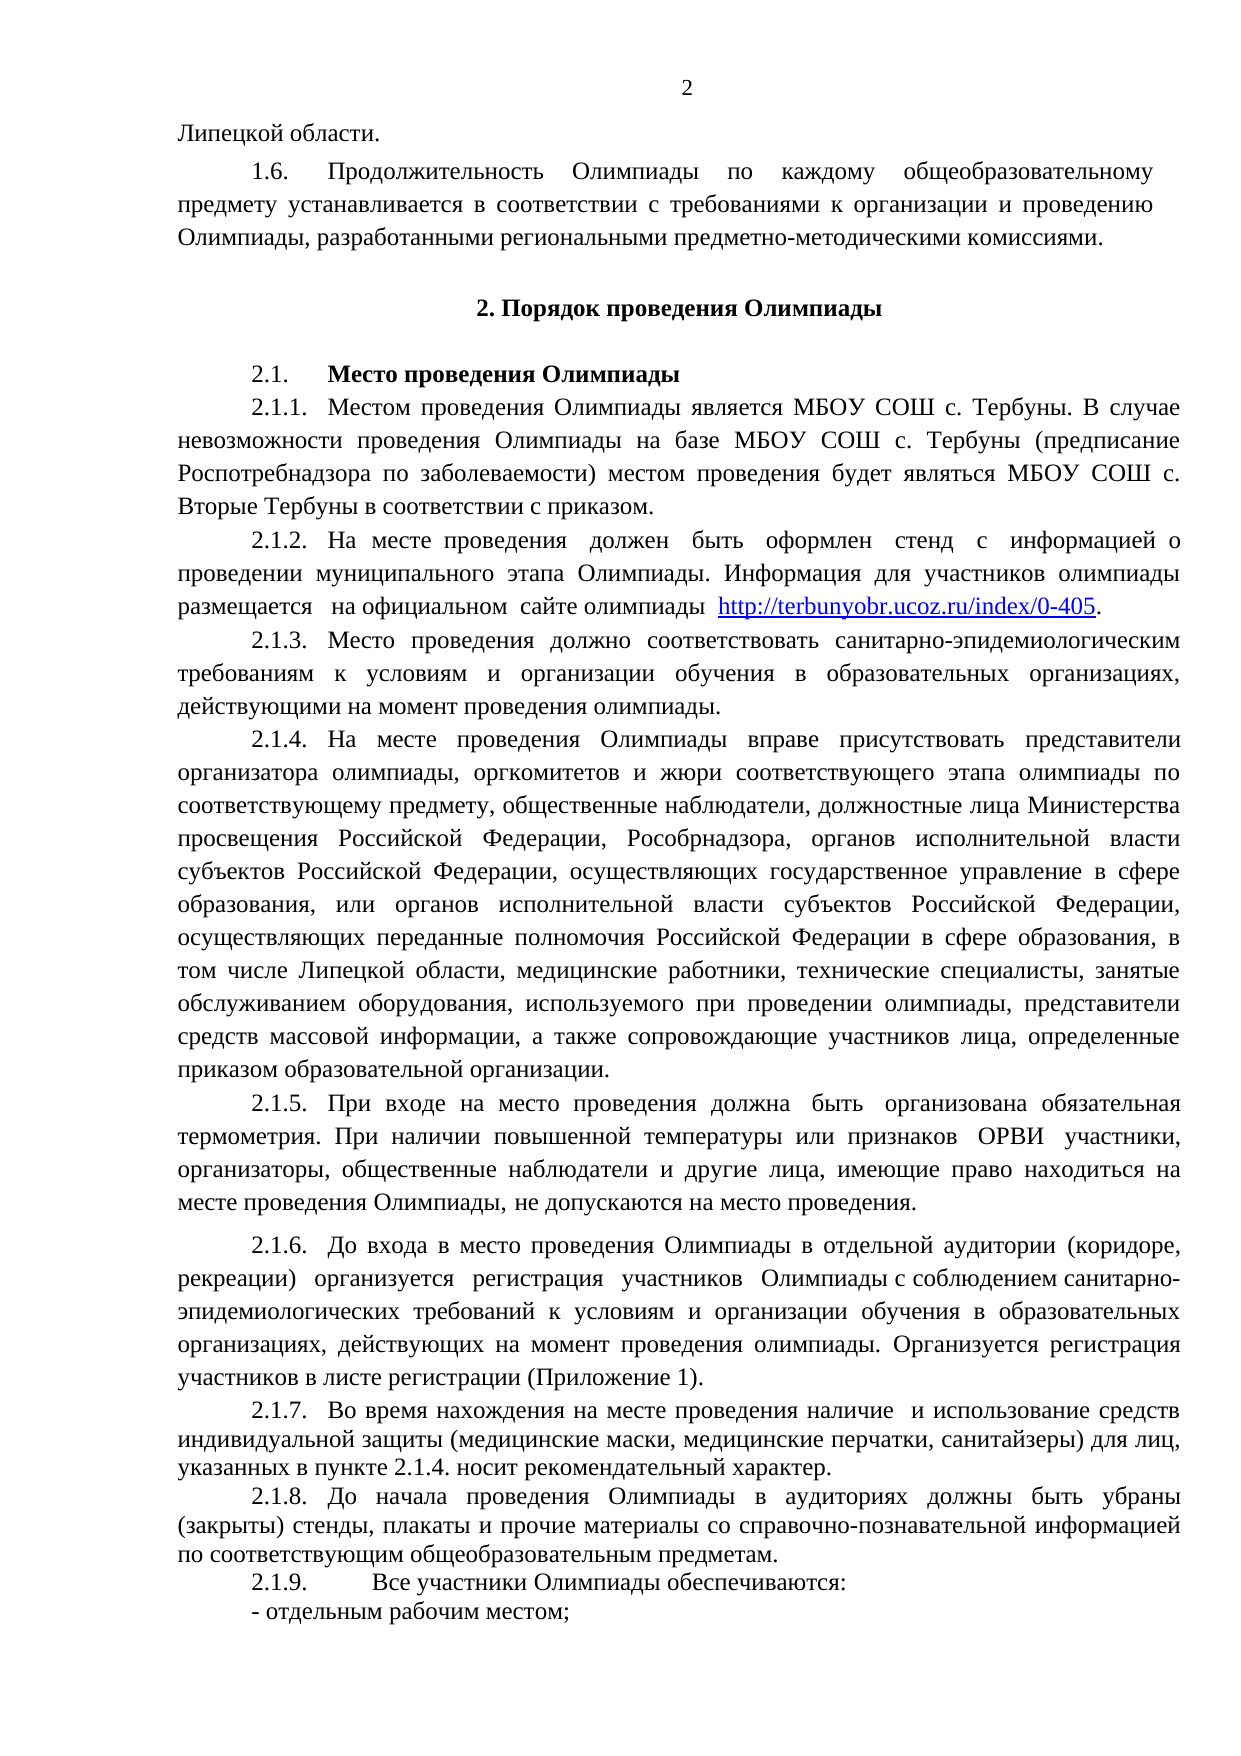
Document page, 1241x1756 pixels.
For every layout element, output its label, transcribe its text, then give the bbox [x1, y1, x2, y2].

list Место проведения должно соответствовать санитарно-эпидемиологическим требованиям к условиям и организации обучения в образовательных организациях, действующими на момент проведения олимпиады. [177, 625, 1181, 719]
list До входа в место проведения Олимпиады в отдельной аудитории (коридоре, рекреации) организуется регистрация участников Олимпиады с соблюдением санитарно-эпидемиологических требований к условиям и организации обучения в образовательных организациях, действующих на момент проведения олимпиады. Организуется регистрация участников в листе регистрации (Приложение 1). [177, 1230, 1181, 1391]
list На месте проведения должен быть оформлен стенд с информацией о проведении муниципального этапа Олимпиады. Информация для участников олимпиады размещается на официальном сайте олимпиады http://terbunyobr.ucoz.ru/index/0-405. [177, 525, 1181, 620]
list - отдельным рабочим местом; [251, 1596, 1181, 1625]
list Все участники Олимпиады обеспечиваются: [177, 1567, 1181, 1596]
subtitle 2. Порядок проведения Олимпиады [177, 293, 1181, 322]
list До начала проведения Олимпиады в аудиториях должны быть убраны (закрыты) стенды, плакаты и прочие материалы со справочно-познавательной информацией по соответствующим общеобразовательным предметам. [177, 1481, 1181, 1567]
list На месте проведения Олимпиады вправе присутствовать представители организатора олимпиады, оргкомитетов и жюри соответствующего этапа олимпиады по соответствующему предмету, общественные наблюдатели, должностные лица Министерства просвещения Российской Федерации, Рособрнадзора, органов исполнительной власти субъектов Российской Федерации, осуществляющих государственное управление в сфере образования, или органов исполнительной власти субъектов Российской Федерации, осуществляющих переданные полномочия Российской Федерации в сфере образования, в том числе Липецкой области, медицинские работники, технические специалисты, занятые обслуживанием оборудования, используемого при проведении олимпиады, представители средств массовой информации, а также сопровождающие участников лица, определенные приказом образовательной организации. [177, 724, 1181, 1083]
list Место проведения Олимпиады [177, 359, 1181, 388]
list Продолжительность Олимпиады по каждому общеобразовательному предмету устанавливается в соответствии с требованиями к организации и проведению Олимпиады, разработанными региональными предметно-методическими комиссиями. [177, 156, 1154, 251]
list Во время нахождения на месте проведения наличие и использование средств индивидуальной защиты (медицинские маски, медицинские перчатки, санитайзеры) для лиц, указанных в пункте 2.1.4. носит рекомендательный характер. [177, 1395, 1181, 1481]
list Местом проведения Олимпиады является МБОУ СОШ с. Тербуны. В случае невозможности проведения Олимпиады на базе МБОУ СОШ с. Тербуны (предписание Роспотребнадзора по заболеваемости) местом проведения будет являться МБОУ СОШ с. Вторые Тербуны в соответствии с приказом. [177, 392, 1181, 520]
list При входе на место проведения должна быть организована обязательная термометрия. При наличии повышенной температуры или признаков ОРВИ участники, организаторы, общественные наблюдатели и другие лица, имеющие право находиться на месте проведения Олимпиады, не допускаются на место проведения. [177, 1088, 1181, 1216]
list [177, 118, 1181, 147]
